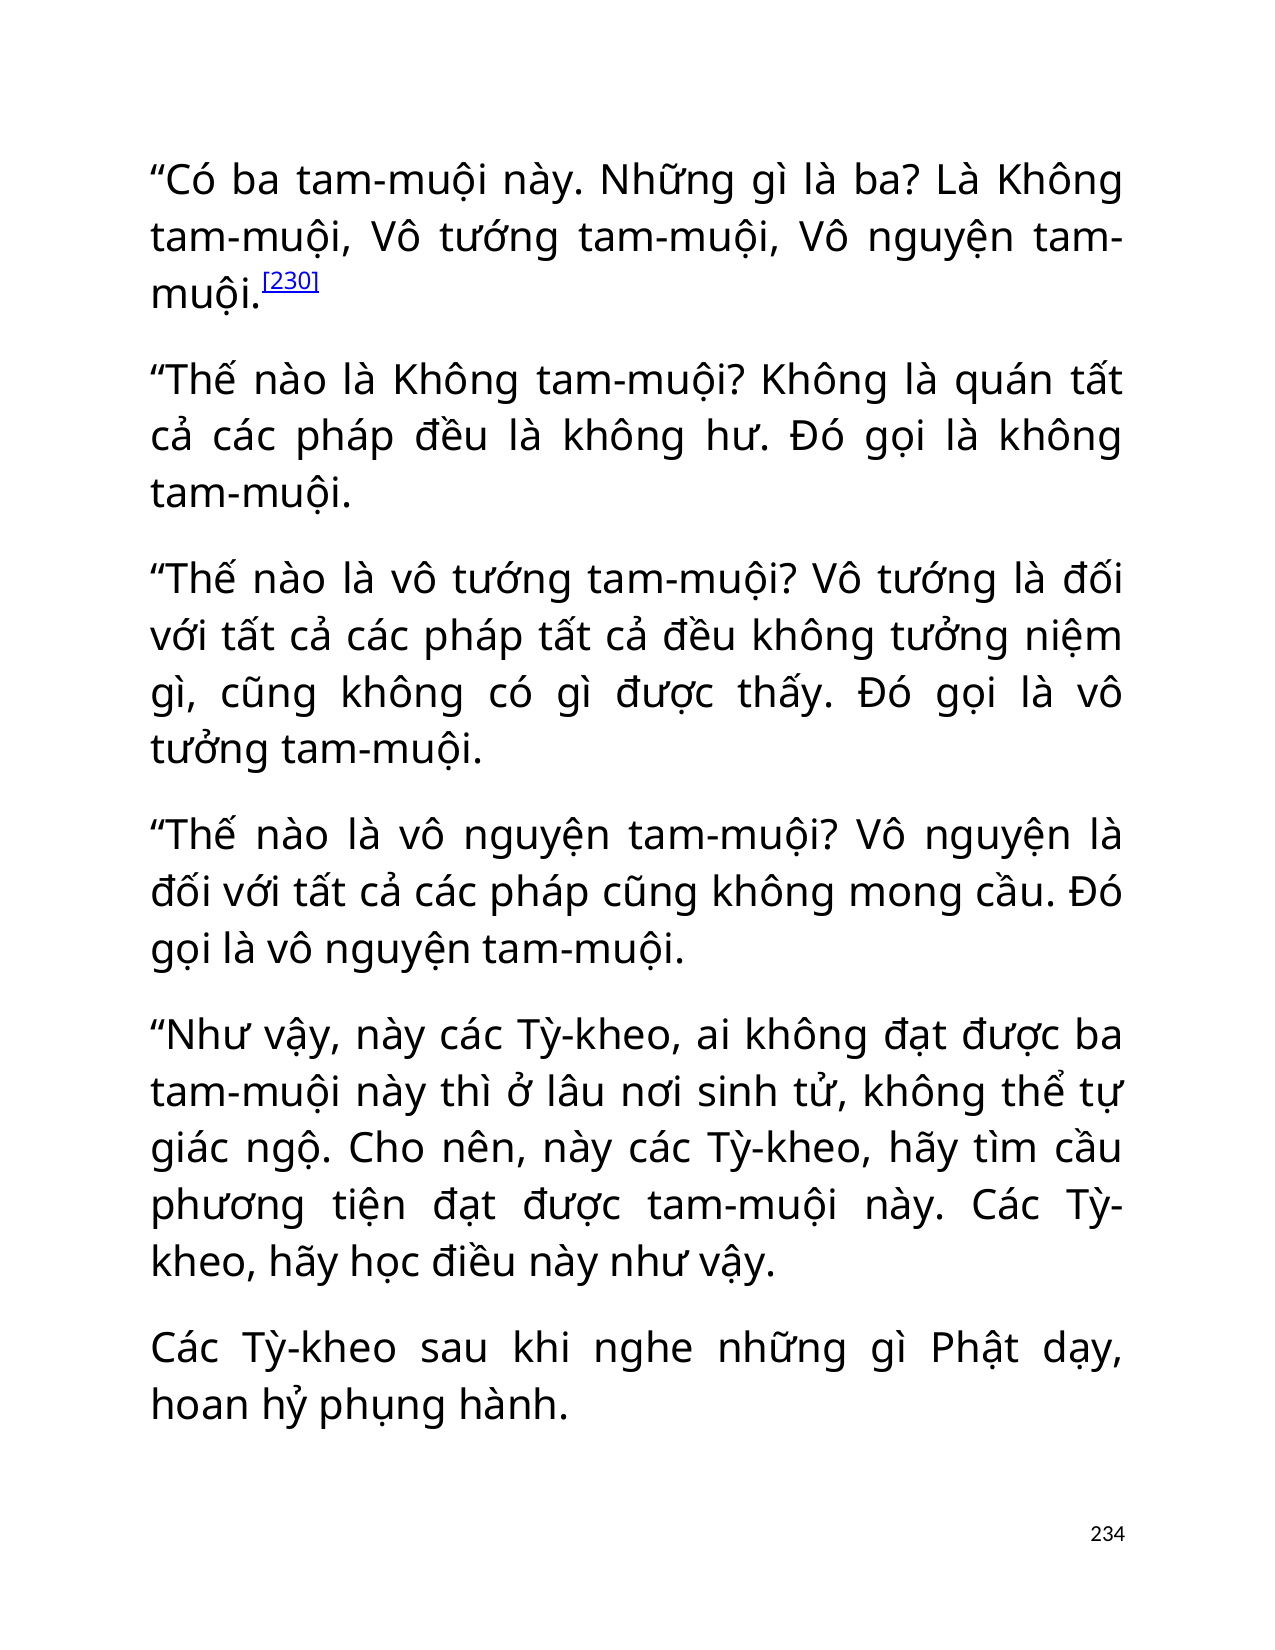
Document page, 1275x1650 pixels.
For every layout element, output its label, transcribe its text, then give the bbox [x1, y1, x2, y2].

text Các Tỳ-kheo sau khi nghe những gì Phật dạy, hoan hỷ phụng hành. [150, 1318, 1125, 1431]
text “Như vậy, này các Tỳ-kheo, ai không đạt được ba tam-muội này thì ở lâu nơi sinh tử, không thể tự giác ngộ. Cho nên, này các Tỳ-kheo, hãy tìm cầu phương tiện đạt được tam-muội này. Các Tỳ-kheo, hãy học điều này như vậy. [150, 1005, 1125, 1288]
text “Thế nào là vô tướng tam-muội? Vô tướng là đối với tất cả các pháp tất cả đều không tưởng niệm gì, cũng không có gì được thấy. Đó gọi là vô tưởng tam-muội. [150, 549, 1125, 776]
text “Thế nào là Không tam-muội? Không là quán tất cả các pháp đều là không hư. Đó gọi là không tam-muội. [150, 349, 1125, 520]
text “Thế nào là vô nguyện tam-muội? Vô nguyện là đối với tất cả các pháp cũng không mong cầu. Đó gọi là vô nguyện tam-muội. [150, 805, 1125, 976]
text “Có ba tam-muội này. Những gì là ba? Là Không tam-muội, Vô tướng tam-muội, Vô nguyện tam-muội.[230] [150, 150, 1125, 320]
